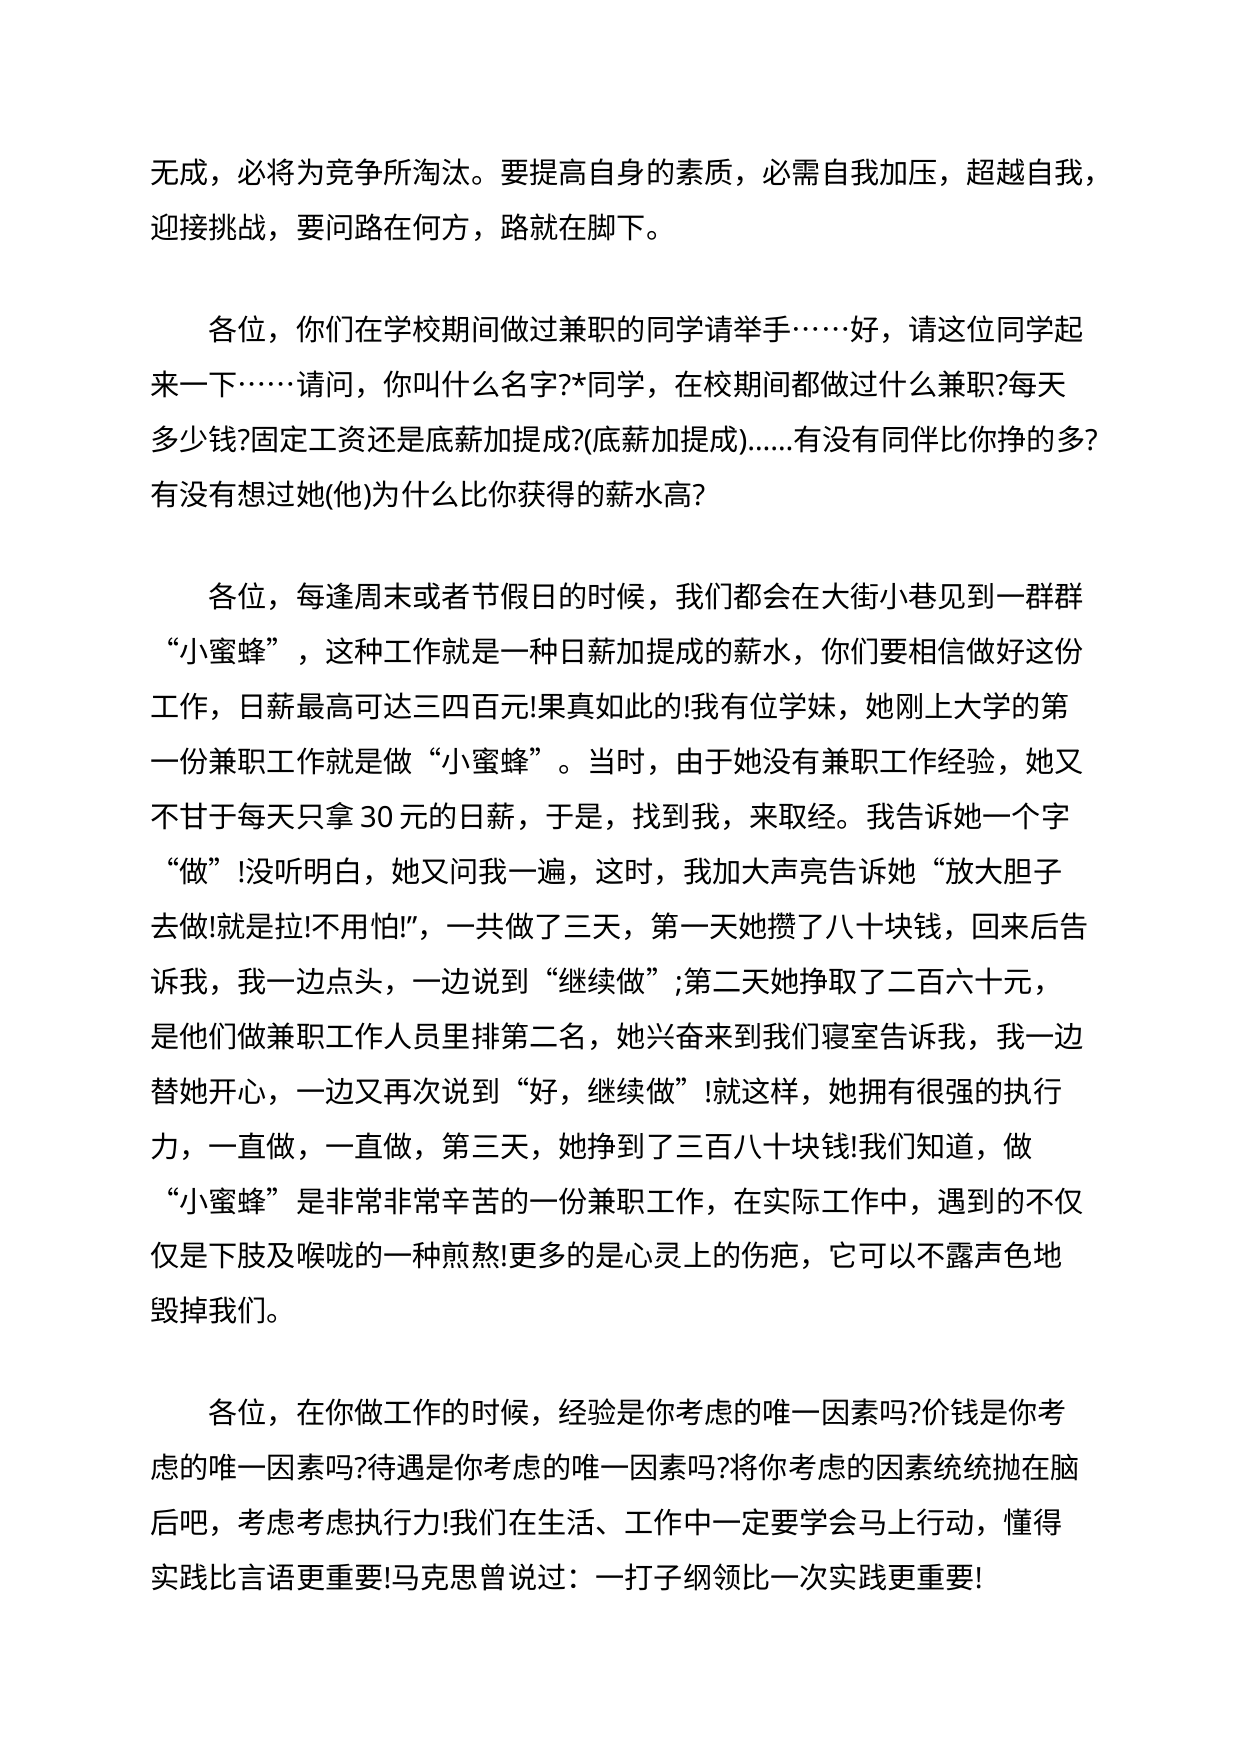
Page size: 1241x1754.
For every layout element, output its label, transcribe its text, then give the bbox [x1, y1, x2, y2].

text 各位，你们在学校期间做过兼职的同学请举手……好，请这位同学起来一下……请问，你叫什么名字?*同学，在校期间都做过什么兼职?每天多少钱?固定工资还是底薪加提成?(底薪加提成)……有没有同伴比你挣的多?有没有想过她(他)为什么比你获得的薪水高? [150, 307, 1090, 514]
text 各位，在你做工作的时候，经验是你考虑的唯一因素吗?价钱是你考虑的唯一因素吗?待遇是你考虑的唯一因素吗?将你考虑的因素统统抛在脑后吧，考虑考虑执行力!我们在生活、工作中一定要学会马上行动，懂得实践比言语更重要!马克思曾说过：一打子纲领比一次实践更重要! [150, 1390, 1090, 1597]
text 各位，每逢周末或者节假日的时候，我们都会在大街小巷见到一群群“小蜜蜂”，这种工作就是一种日薪加提成的薪水，你们要相信做好这份工作，日薪最高可达三四百元!果真如此的!我有位学妹，她刚上大学的第一份兼职工作就是做“小蜜蜂”。当时，由于她没有兼职工作经验，她又不甘于每天只拿30元的日薪，于是，找到我，来取经。我告诉她一个字“做”!没听明白，她又问我一遍，这时，我加大声亮告诉她“放大胆子去做!就是拉!不用怕!”，一共做了三天，第一天她攒了八十块钱，回来后告诉我，我一边点头，一边说到“继续做”;第二天她挣取了二百六十元，是他们做兼职工作人员里排第二名，她兴奋来到我们寝室告诉我，我一边替她开心，一边又再次说到“好，继续做”!就这样，她拥有很强的执行力，一直做，一直做，第三天，她挣到了三百八十块钱!我们知道，做“小蜜蜂”是非常非常辛苦的一份兼职工作，在实际工作中，遇到的不仅仅是下肢及喉咙的一种煎熬!更多的是心灵上的伤疤，它可以不露声色地毁掉我们。 [150, 573, 1090, 1330]
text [150, 150, 1090, 247]
